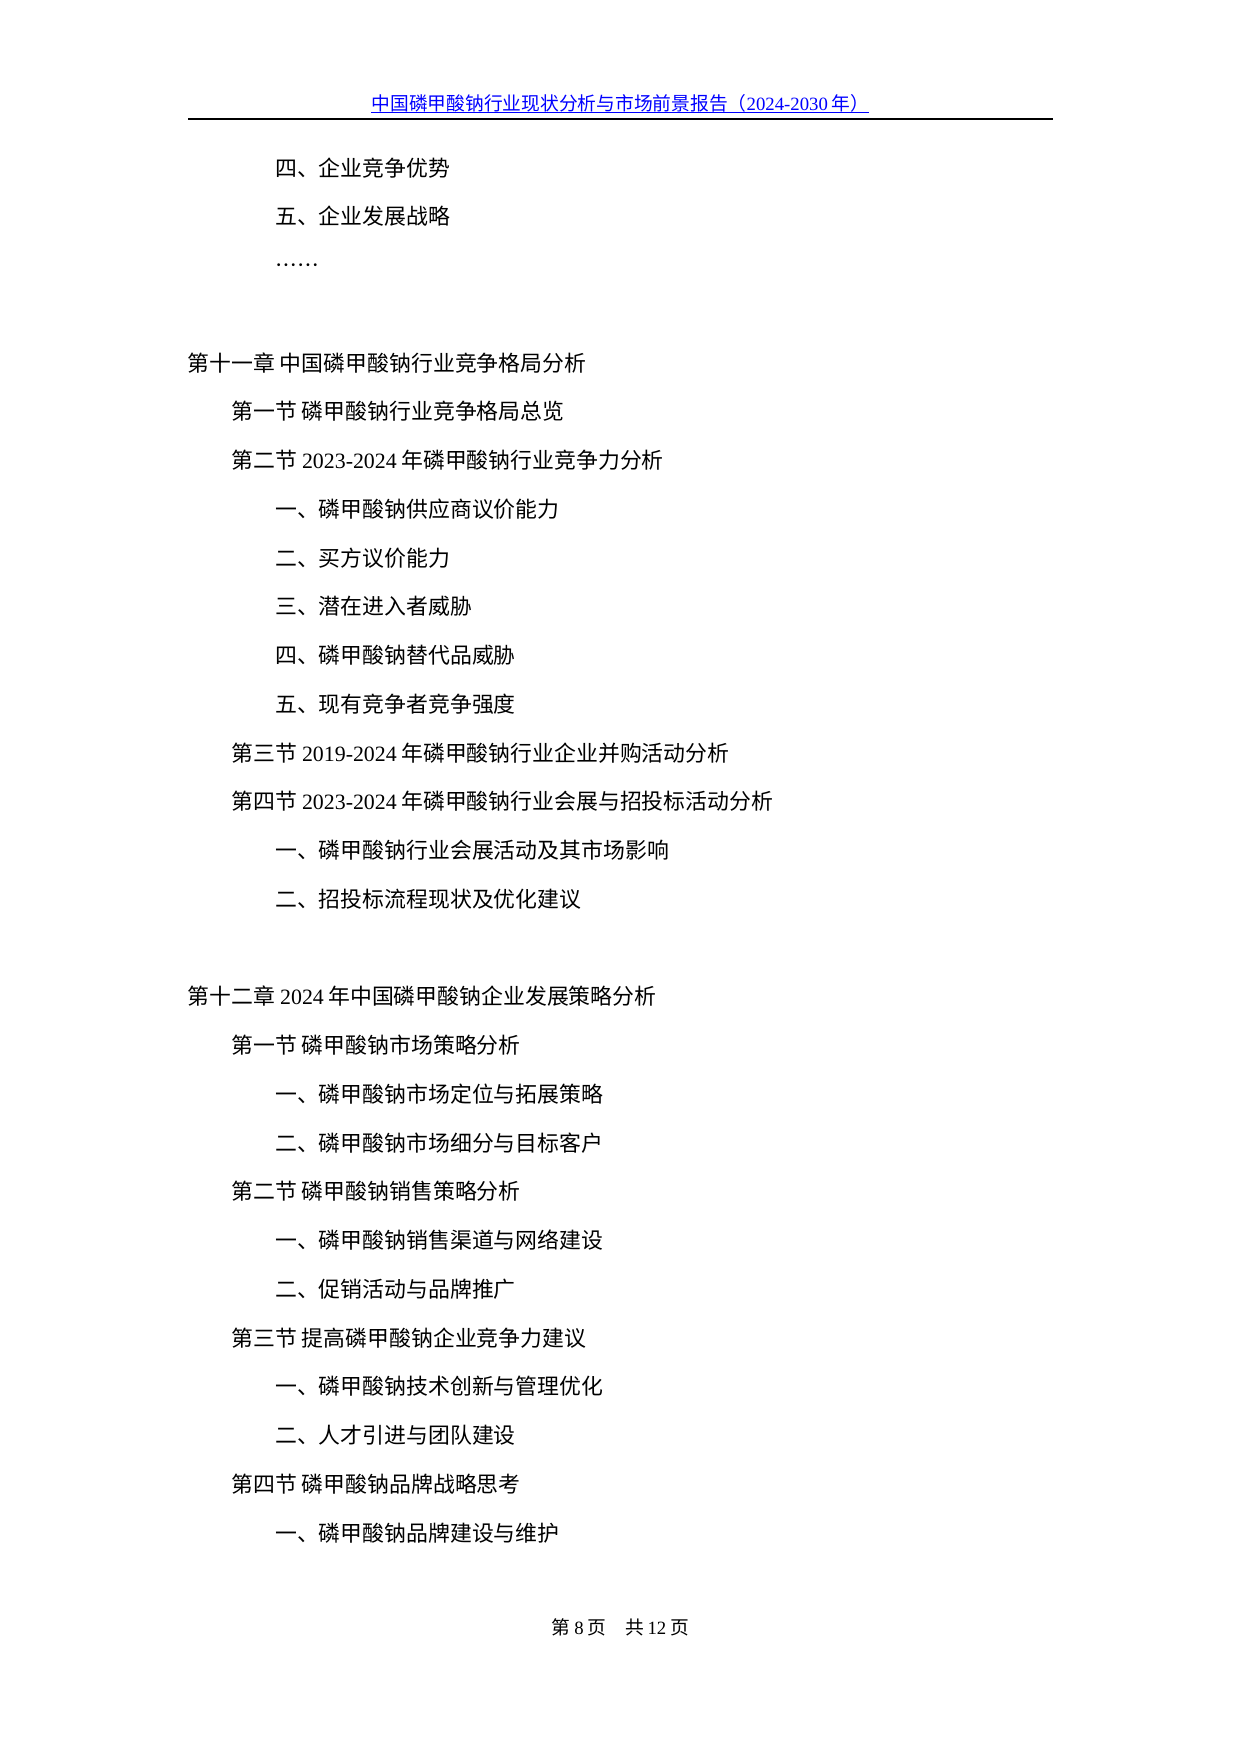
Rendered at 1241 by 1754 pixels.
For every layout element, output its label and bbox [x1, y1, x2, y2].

text [187, 150, 1053, 1548]
